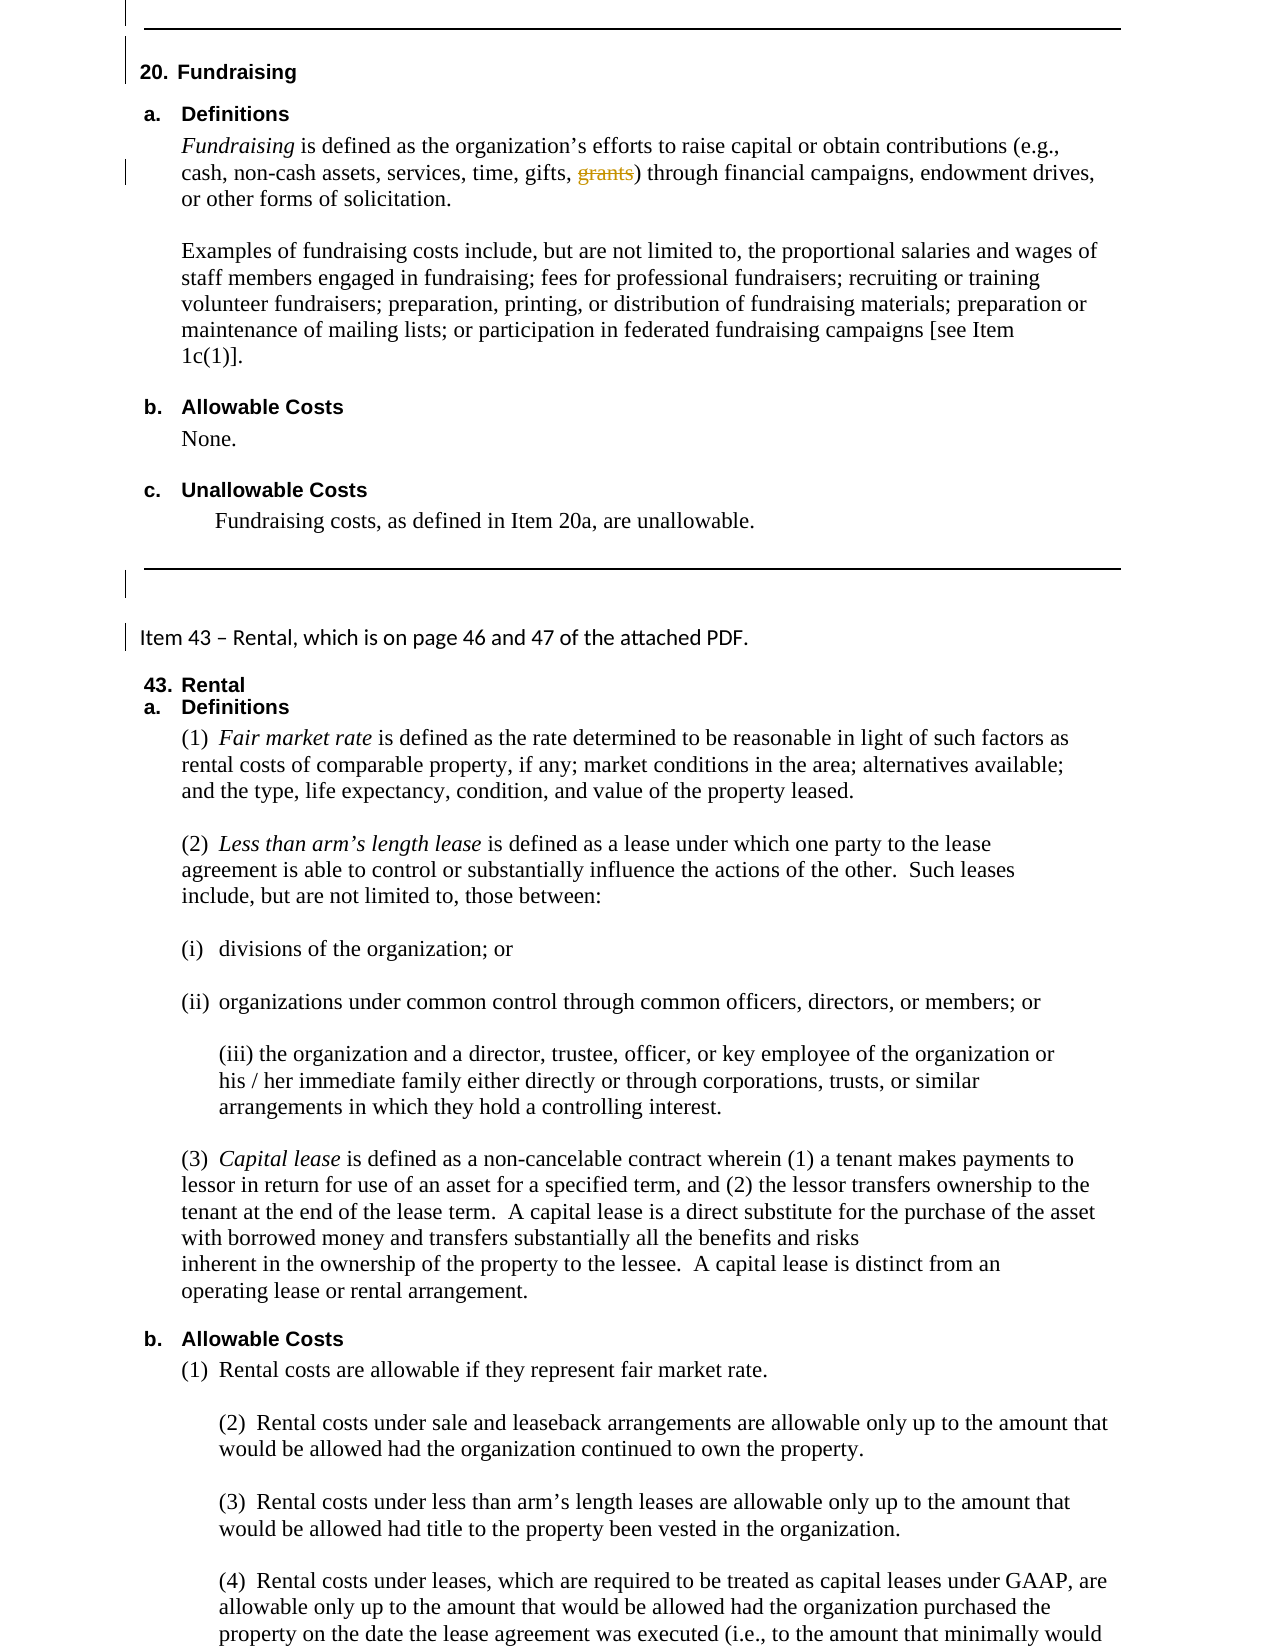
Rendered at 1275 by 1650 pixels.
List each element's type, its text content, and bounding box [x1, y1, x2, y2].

text (2) Less than arm’s length lease is defined as a lease under which one party to the lease agreement is able to control or substantially influence the actions of the other. Such leases include, but are not limited to, those between: [181, 830, 1086, 909]
text None. [181, 425, 1121, 451]
text (2) Rental costs under sale and leaseback arrangements are allowable only up to the amount that would be allowed had the organization continued to own the property. [219, 1410, 1114, 1462]
text (iii) the organization and a director, trustee, officer, or key employee of the organization or his / her immediate family either directly or through corporations, trusts, or similar arrangements in which they hold a controlling interest. [219, 1040, 1084, 1119]
text Item 43 – Rental, which is on page 46 and 47 of the attached PDF. [139, 623, 1119, 651]
text (3) Capital lease is defined as a non-cancelable contract wherein (1) a tenant makes payments to lessor in return for use of an asset for a specified term, and (2) the lessor transfers ownership to the tenant at the end of the lease term. A capital lease is a direct substitute for the purchase of the asset with borrowed money and transfers substantially all the benefits and risks [181, 1146, 1114, 1250]
text (i) divisions of the organization; or [181, 935, 1121, 961]
text Fundraising is defined as the organization’s efforts to raise capital or obtain contributions (e.g., cash, non-cash assets, services, time, gifts, ) through financial campaigns, endowment drives, or other forms of solicitation. [181, 132, 1101, 211]
text (1) Fair market rate is defined as the rate determined to be reasonable in light of such factors as rental costs of comparable property, if any; market conditions in the area; alternatives available; and the type, life expectancy, condition, and value of the property leased. [181, 724, 1102, 803]
text (3) Rental costs under less than arm’s length leases are allowable only up to the amount that would be allowed had title to the property been vested in the organization. [219, 1488, 1076, 1541]
text 1c(1)]. [181, 342, 1121, 369]
text Examples of fundraising costs include, but are not limited to, the proportional salaries and wages of staff members engaged in fundraising; fees for professional fundraisers; recruiting or training volunteer fundraisers; preparation, printing, or distribution of fundraising materials; preparation or maintenance of mailing lists; or participation in federated fundraising campaigns [see Item [181, 238, 1113, 342]
text b. Allowable Costs [144, 395, 1121, 419]
text Fundraising costs, as defined in Item 20a, are unallowable. [144, 507, 1121, 534]
text (ii) organizations under common control through common officers, directors, or members; or [181, 988, 1121, 1014]
text (1) Rental costs are allowable if they represent fair market rate. [181, 1357, 1121, 1383]
text inherent in the ownership of the property to the lessee. A capital lease is distinct from an [181, 1250, 1121, 1277]
text c. Unallowable Costs [144, 477, 1121, 501]
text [219, 1567, 1114, 1646]
text operating lease or rental arrangement. [144, 1277, 1121, 1303]
text a. Definitions [144, 105, 1121, 126]
text 43. Rental [144, 676, 1121, 697]
text b. Allowable Costs [144, 1329, 1121, 1351]
text 20. Fundraising [139, 62, 1121, 84]
text a. Definitions [144, 697, 1121, 718]
